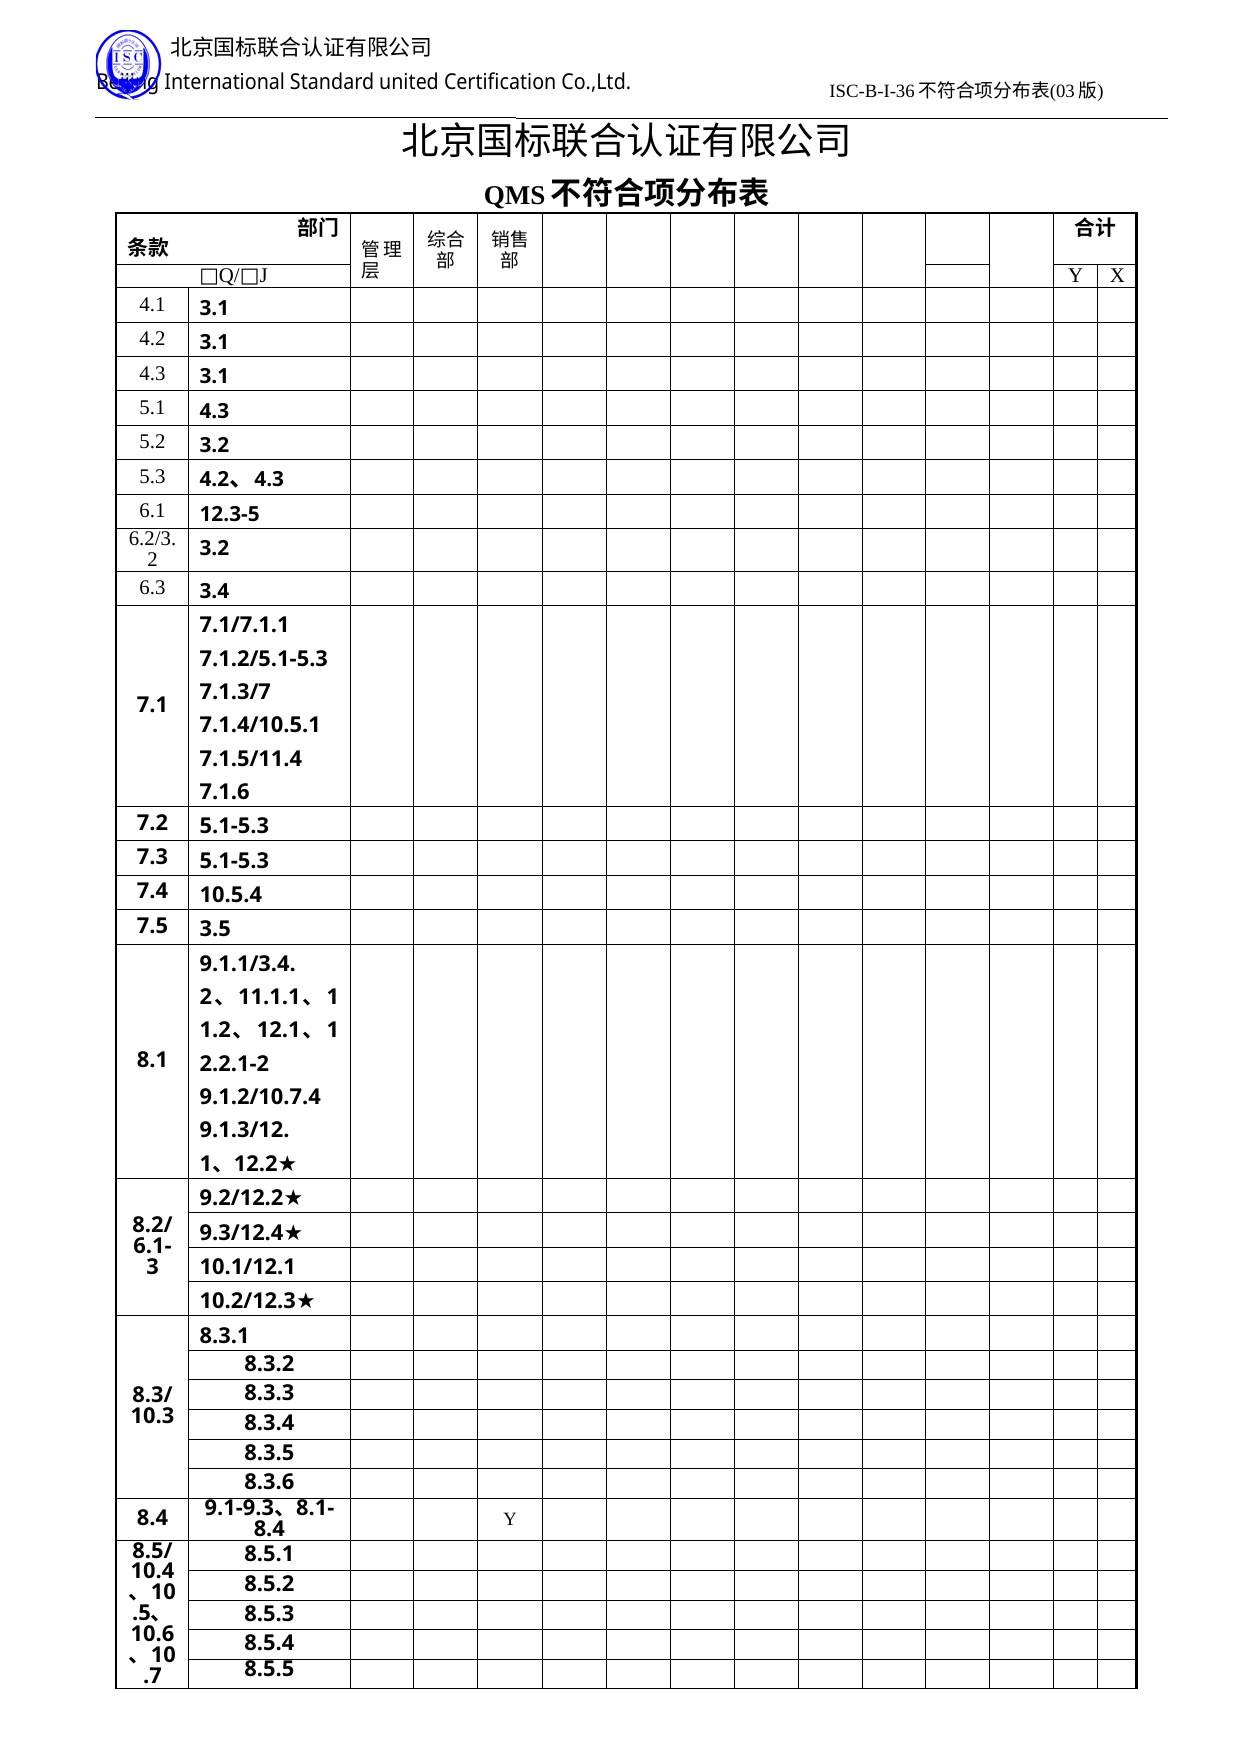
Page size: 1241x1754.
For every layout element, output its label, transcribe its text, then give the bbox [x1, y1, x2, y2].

table_cell [1054, 1179, 1097, 1212]
table_cell [926, 1630, 989, 1659]
table_cell [926, 1541, 989, 1570]
table_cell [863, 1351, 925, 1379]
table_cell 8.4 [117, 1499, 188, 1540]
table_cell [351, 426, 413, 459]
table_cell [1098, 910, 1135, 943]
table_cell [478, 460, 542, 493]
table_cell [607, 1469, 670, 1498]
table_cell 3.1 [189, 288, 350, 322]
table_cell [863, 1571, 925, 1599]
table_cell [671, 807, 734, 840]
table_cell 6.2/3.2 [117, 529, 188, 571]
table_cell [799, 841, 862, 875]
table_cell [414, 1410, 477, 1438]
table_cell [478, 357, 542, 390]
table_cell [799, 1541, 862, 1570]
table_cell [671, 426, 734, 459]
table_cell [990, 1660, 1053, 1688]
table_cell [1098, 876, 1135, 909]
table_cell [926, 323, 989, 356]
table_cell [607, 1380, 670, 1409]
table_cell [607, 391, 670, 425]
table_cell [1098, 606, 1135, 806]
table_cell [990, 1469, 1053, 1498]
table_cell [990, 1248, 1053, 1281]
table_cell [990, 876, 1053, 909]
table_cell [799, 1660, 862, 1688]
table_cell [1054, 1440, 1097, 1468]
table_cell [863, 460, 925, 493]
table_cell 8.3.6 [189, 1469, 350, 1498]
table_cell [799, 460, 862, 493]
table_cell [351, 1469, 413, 1498]
table_cell [607, 807, 670, 840]
table_cell [1054, 807, 1097, 840]
table_cell [1098, 1499, 1135, 1540]
table_cell 9.2/12.2★ [189, 1179, 350, 1212]
table_cell [478, 1660, 542, 1688]
table_cell [478, 1630, 542, 1659]
table_cell [414, 1660, 477, 1688]
table_cell [351, 910, 413, 943]
table_cell [1098, 426, 1135, 459]
table_cell [926, 841, 989, 875]
table_cell 8.3.3 [189, 1380, 350, 1409]
table_cell [1054, 323, 1097, 356]
table_cell 8.3.4 [189, 1410, 350, 1438]
table_cell [863, 572, 925, 605]
table_cell [671, 1541, 734, 1570]
table_cell [799, 1316, 862, 1350]
table_cell [607, 460, 670, 493]
table_cell [1054, 1541, 1097, 1570]
table_cell 7.5 [117, 910, 188, 943]
table_cell [1054, 391, 1097, 425]
table_cell [1054, 426, 1097, 459]
table_cell [414, 1316, 477, 1350]
table_cell [926, 1410, 989, 1438]
table_cell [671, 841, 734, 875]
table_cell [990, 426, 1053, 459]
table_cell [990, 1630, 1053, 1659]
table_cell [671, 323, 734, 356]
table_cell [414, 876, 477, 909]
table_cell 8.1 [117, 945, 188, 1178]
table_cell [671, 1380, 734, 1409]
table_cell [990, 1571, 1053, 1599]
table_cell [543, 426, 606, 459]
table_cell [990, 495, 1053, 528]
table_cell [543, 391, 606, 425]
table_cell [351, 1316, 413, 1350]
table_cell [990, 1541, 1053, 1570]
table_cell [1098, 460, 1135, 493]
table_cell [414, 1213, 477, 1247]
table_cell [863, 1440, 925, 1468]
table_cell [607, 876, 670, 909]
table_cell [863, 1660, 925, 1688]
table_cell [1054, 357, 1097, 390]
table_header 部门 条款 [117, 214, 350, 264]
table_cell [478, 1179, 542, 1212]
table_cell 5.2 [117, 426, 188, 459]
table_cell [414, 1440, 477, 1468]
table_cell 4.1 [117, 288, 188, 322]
table_cell [414, 910, 477, 943]
table_cell [607, 1630, 670, 1659]
table_cell [1098, 1248, 1135, 1281]
table_cell [414, 288, 477, 322]
table_cell [543, 1660, 606, 1688]
table_cell [351, 357, 413, 390]
table_cell [351, 1660, 413, 1688]
table_cell [735, 357, 798, 390]
table_cell [351, 606, 413, 806]
table_header 合计 [1054, 214, 1135, 264]
table_cell [543, 1630, 606, 1659]
table_cell [414, 1541, 477, 1570]
table_cell [1054, 288, 1097, 322]
table_cell [735, 1469, 798, 1498]
table_cell [351, 1410, 413, 1438]
table_cell [926, 606, 989, 806]
table_cell [799, 495, 862, 528]
table_cell [543, 910, 606, 943]
table_cell [671, 606, 734, 806]
table_cell [926, 1440, 989, 1468]
table_cell 5.1 [117, 391, 188, 425]
table_cell [543, 1179, 606, 1212]
table_cell [863, 606, 925, 806]
table_cell [351, 1440, 413, 1468]
table_cell [799, 529, 862, 571]
table_cell [671, 391, 734, 425]
table_cell [926, 288, 989, 322]
table_cell [543, 529, 606, 571]
table_cell [863, 529, 925, 571]
table_cell [543, 945, 606, 1178]
table_cell [735, 529, 798, 571]
table_cell [1098, 323, 1135, 356]
table_cell [990, 288, 1053, 322]
table_cell [926, 1571, 989, 1599]
table_cell [478, 1351, 542, 1379]
table_cell [1098, 1282, 1135, 1315]
table_cell [671, 876, 734, 909]
table_cell [1054, 1282, 1097, 1315]
table_cell [735, 1351, 798, 1379]
table_cell [735, 1440, 798, 1468]
table_cell [863, 1248, 925, 1281]
table_cell [735, 1248, 798, 1281]
table_cell 5.1-5.3 [189, 807, 350, 840]
table_cell [799, 1469, 862, 1498]
table_cell 8.5.5 [189, 1660, 350, 1688]
table_cell [671, 357, 734, 390]
table_cell Y [478, 1499, 542, 1540]
table_cell [799, 606, 862, 806]
table_cell [671, 1351, 734, 1379]
table_cell [671, 1499, 734, 1540]
table_cell [863, 841, 925, 875]
table_cell [1098, 1380, 1135, 1409]
table_cell 10.1/12.1 [189, 1248, 350, 1281]
table_cell [1098, 841, 1135, 875]
table_cell [607, 288, 670, 322]
table_cell [1054, 1410, 1097, 1438]
table_cell [926, 1316, 989, 1350]
table_cell [1098, 1213, 1135, 1247]
table_cell [351, 945, 413, 1178]
table_cell □Q/□J [117, 265, 350, 287]
table_cell [414, 460, 477, 493]
table_cell [926, 460, 989, 493]
table_cell [351, 1630, 413, 1659]
table_cell [863, 876, 925, 909]
table_cell 5.3 [117, 460, 188, 493]
table_cell [607, 910, 670, 943]
table_cell 3.1 [189, 323, 350, 356]
table_cell 6.1 [117, 495, 188, 528]
table_cell [799, 572, 862, 605]
table_cell [990, 1499, 1053, 1540]
table_cell [414, 1282, 477, 1315]
table_cell 8.5.4 [189, 1630, 350, 1659]
table_cell [543, 1248, 606, 1281]
table_cell [543, 1571, 606, 1599]
table_cell [351, 1601, 413, 1629]
table_cell [543, 1499, 606, 1540]
table_cell [1098, 945, 1135, 1178]
table_cell [926, 1601, 989, 1629]
table_cell [1054, 460, 1097, 493]
table_cell [414, 357, 477, 390]
table_cell [543, 357, 606, 390]
table_cell [1098, 1660, 1135, 1688]
table_cell 7.3 [117, 841, 188, 875]
table_cell [735, 572, 798, 605]
table_cell 8.3.2 [189, 1351, 350, 1379]
table_cell [926, 1499, 989, 1540]
table_cell [351, 460, 413, 493]
table_cell [607, 323, 670, 356]
table_cell [414, 495, 477, 528]
table_cell [543, 323, 606, 356]
table_cell [926, 1282, 989, 1315]
table_cell [543, 1469, 606, 1498]
table_cell [351, 1541, 413, 1570]
table_cell [607, 1410, 670, 1438]
table_cell 9.3/12.4★ [189, 1213, 350, 1247]
table_cell [990, 529, 1053, 571]
table_cell [926, 876, 989, 909]
table_cell [607, 1440, 670, 1468]
table_cell [351, 529, 413, 571]
table_header [543, 214, 606, 287]
table_cell [735, 323, 798, 356]
table_cell [671, 529, 734, 571]
table_cell [1054, 1351, 1097, 1379]
table_cell [926, 357, 989, 390]
table_cell [799, 807, 862, 840]
table_cell [863, 1380, 925, 1409]
table_cell [543, 1282, 606, 1315]
table_cell [926, 945, 989, 1178]
table_cell [671, 1469, 734, 1498]
table_cell X [1098, 265, 1135, 287]
table_cell [735, 945, 798, 1178]
table_cell 8.5.3 [189, 1601, 350, 1629]
table_cell 3.2 [189, 529, 350, 571]
table_cell 4.3 [117, 357, 188, 390]
table_cell [478, 1282, 542, 1315]
table_header 管理层 [351, 214, 413, 287]
table_cell [607, 1601, 670, 1629]
table_cell [1054, 1213, 1097, 1247]
text 北京国标联合认证有限公司 [96, 124, 1157, 162]
table_cell [543, 1316, 606, 1350]
table_cell [990, 1380, 1053, 1409]
table_cell [478, 876, 542, 909]
table_cell [607, 572, 670, 605]
table_cell [990, 910, 1053, 943]
table_cell [990, 1410, 1053, 1438]
table_cell [607, 945, 670, 1178]
table_cell [735, 1282, 798, 1315]
table_cell [735, 391, 798, 425]
table_cell [671, 1571, 734, 1599]
table_cell [351, 1351, 413, 1379]
table_cell [478, 1571, 542, 1599]
table_cell [671, 1179, 734, 1212]
table_cell 8.3.5 [189, 1440, 350, 1468]
table_cell 10.2/12.3★ [189, 1282, 350, 1315]
table_cell [607, 1541, 670, 1570]
text QMS不符合项分布表 [96, 174, 1157, 212]
table_cell [863, 391, 925, 425]
table_cell [863, 1316, 925, 1350]
table_cell [1054, 495, 1097, 528]
table_cell [990, 572, 1053, 605]
table_cell [1098, 1316, 1135, 1350]
table_cell [863, 1179, 925, 1212]
table_cell [478, 1248, 542, 1281]
table_cell [1098, 288, 1135, 322]
table_header 综合部 [414, 214, 477, 287]
table_cell [414, 426, 477, 459]
table_cell [735, 807, 798, 840]
table_cell [543, 460, 606, 493]
table_cell [926, 1179, 989, 1212]
table_cell [543, 1213, 606, 1247]
table_cell [478, 1213, 542, 1247]
table_cell [863, 426, 925, 459]
table_cell [990, 391, 1053, 425]
table_cell [1054, 1660, 1097, 1688]
table_cell [351, 323, 413, 356]
table_cell [799, 1410, 862, 1438]
table_cell [543, 1380, 606, 1409]
table_cell 3.1 [189, 357, 350, 390]
table_cell [351, 495, 413, 528]
table_cell [1054, 876, 1097, 909]
table_cell [478, 841, 542, 875]
table_cell [735, 1660, 798, 1688]
table_cell [1098, 357, 1135, 390]
table_cell [543, 495, 606, 528]
table_header [990, 214, 1053, 287]
table_cell 10.5.4 [189, 876, 350, 909]
table_cell [1098, 529, 1135, 571]
table_cell [543, 572, 606, 605]
table_cell [351, 1179, 413, 1212]
table_cell [1054, 841, 1097, 875]
table_cell [1054, 910, 1097, 943]
table_cell [671, 945, 734, 1178]
table_cell 4.3 [189, 391, 350, 425]
table_cell [478, 1541, 542, 1570]
table_cell [478, 1469, 542, 1498]
table_cell [543, 1601, 606, 1629]
table_cell [926, 1380, 989, 1409]
table_cell [990, 1179, 1053, 1212]
table_cell [671, 1282, 734, 1315]
table_cell [478, 1410, 542, 1438]
table_cell [1054, 1571, 1097, 1599]
table_cell [863, 945, 925, 1178]
table_cell [414, 391, 477, 425]
table_cell [1098, 1571, 1135, 1599]
table_cell [735, 1380, 798, 1409]
table_cell [926, 391, 989, 425]
table_cell [607, 1179, 670, 1212]
table_cell 8.5.1 [189, 1541, 350, 1570]
table_cell [414, 572, 477, 605]
table_cell [799, 357, 862, 390]
table_cell [414, 841, 477, 875]
table_cell [671, 460, 734, 493]
table_cell [1054, 1630, 1097, 1659]
table_cell [1054, 945, 1097, 1178]
table_cell [478, 572, 542, 605]
table_cell [863, 1541, 925, 1570]
table_cell [414, 1351, 477, 1379]
table_cell 8.5/10.4、10.5、10.6、10.7 [117, 1541, 188, 1688]
table_cell [799, 1440, 862, 1468]
table_cell [990, 460, 1053, 493]
table_cell [926, 265, 989, 287]
table_cell [478, 910, 542, 943]
table_cell [735, 288, 798, 322]
table_cell [607, 495, 670, 528]
table_cell [351, 572, 413, 605]
table_cell [926, 572, 989, 605]
table_cell [478, 1380, 542, 1409]
table_cell [478, 288, 542, 322]
table_cell [990, 323, 1053, 356]
table_cell [414, 1571, 477, 1599]
table_cell [735, 1541, 798, 1570]
table_header [799, 214, 862, 287]
table_cell [478, 391, 542, 425]
table_cell [607, 357, 670, 390]
table_cell [1098, 572, 1135, 605]
table_cell [799, 288, 862, 322]
table_cell [799, 876, 862, 909]
table_cell [671, 572, 734, 605]
table_cell [543, 1410, 606, 1438]
table_cell [1098, 1541, 1135, 1570]
table_cell 3.5 [189, 910, 350, 943]
table_cell [671, 1601, 734, 1629]
table_cell [351, 1282, 413, 1315]
table_cell [607, 529, 670, 571]
table_cell [863, 1630, 925, 1659]
table_cell [478, 1601, 542, 1629]
table_cell [607, 606, 670, 806]
table_cell 4.2、4.3 [189, 460, 350, 493]
table_cell [1098, 1440, 1135, 1468]
table_cell [990, 606, 1053, 806]
table_cell [478, 426, 542, 459]
table_cell 4.2 [117, 323, 188, 356]
table_cell [543, 1351, 606, 1379]
table_cell [799, 1499, 862, 1540]
table_cell [1098, 391, 1135, 425]
table_cell [607, 1660, 670, 1688]
table_cell 8.3.1 [189, 1316, 350, 1350]
table_header [607, 214, 670, 287]
table_cell [926, 529, 989, 571]
table_cell [863, 1213, 925, 1247]
table_cell [735, 1601, 798, 1629]
table_cell [926, 495, 989, 528]
table_cell [926, 1213, 989, 1247]
table_cell [671, 1660, 734, 1688]
table_cell [414, 1380, 477, 1409]
table_cell [351, 876, 413, 909]
table_cell [926, 426, 989, 459]
table_cell [863, 288, 925, 322]
table_cell [351, 391, 413, 425]
table_cell [735, 1410, 798, 1438]
table_cell [863, 323, 925, 356]
table_cell [735, 841, 798, 875]
table_cell [671, 910, 734, 943]
table_cell [414, 1499, 477, 1540]
table_cell [671, 1213, 734, 1247]
table_cell 3.2 [189, 426, 350, 459]
table_cell [607, 841, 670, 875]
table_cell [607, 1248, 670, 1281]
table_cell [478, 495, 542, 528]
table_cell [543, 606, 606, 806]
table_cell [799, 1380, 862, 1409]
table_cell [414, 1248, 477, 1281]
table_cell [607, 1499, 670, 1540]
table_cell 5.1-5.3 [189, 841, 350, 875]
table_cell [799, 910, 862, 943]
table_cell [735, 1179, 798, 1212]
table_cell [414, 529, 477, 571]
table_cell [543, 841, 606, 875]
table_cell [671, 1440, 734, 1468]
table_cell [926, 807, 989, 840]
table_cell [926, 1351, 989, 1379]
table_cell 12.3-5 [189, 495, 350, 528]
table_header [735, 214, 798, 287]
table_cell [543, 1541, 606, 1570]
table_cell [607, 426, 670, 459]
table_cell [1054, 1380, 1097, 1409]
table_cell [926, 1469, 989, 1498]
table_cell [990, 357, 1053, 390]
table_cell [735, 426, 798, 459]
table_cell 7.1 [117, 606, 188, 806]
table_cell 8.3/ 10.3 [117, 1316, 188, 1498]
table_cell [735, 1213, 798, 1247]
table_cell [1054, 1499, 1097, 1540]
table_cell 8.2/6.1-3 [117, 1179, 188, 1315]
table_cell [990, 1282, 1053, 1315]
table_cell [478, 529, 542, 571]
table_header [863, 214, 925, 287]
table_cell [414, 1179, 477, 1212]
table_cell [1098, 1179, 1135, 1212]
table_cell [351, 841, 413, 875]
table_cell [990, 807, 1053, 840]
table_cell [799, 1248, 862, 1281]
table_cell [863, 1601, 925, 1629]
table_cell [926, 1660, 989, 1688]
table_cell [543, 876, 606, 909]
table_cell [478, 1440, 542, 1468]
table_cell [414, 1601, 477, 1629]
table_cell 9.1.1/3.4.2、11.1.1、11.2、12.1、12.2.1-2 9.1.2/10.7.4 9.1.3/12.1、12.2★ [189, 945, 350, 1178]
table_cell [990, 1213, 1053, 1247]
table_cell [671, 495, 734, 528]
table_cell [414, 606, 477, 806]
table_cell [735, 1316, 798, 1350]
table_cell [1098, 1601, 1135, 1629]
table_cell [607, 1351, 670, 1379]
table_cell [799, 1213, 862, 1247]
table_cell [1098, 1630, 1135, 1659]
table_cell [863, 1469, 925, 1498]
table_cell [799, 323, 862, 356]
table_cell [863, 1499, 925, 1540]
table_cell [735, 1499, 798, 1540]
table_cell [799, 945, 862, 1178]
table_cell [351, 1380, 413, 1409]
table_cell [799, 1179, 862, 1212]
table_cell [863, 357, 925, 390]
table_cell [799, 1571, 862, 1599]
table_cell [735, 460, 798, 493]
table_cell [799, 1601, 862, 1629]
table_cell 9.1-9.3、8.1-8.4 [189, 1499, 350, 1540]
table_cell [990, 841, 1053, 875]
table_cell [990, 1351, 1053, 1379]
table_cell 7.4 [117, 876, 188, 909]
table_cell [1098, 1351, 1135, 1379]
table_header [926, 214, 989, 264]
table_cell [351, 1571, 413, 1599]
table_cell [1054, 529, 1097, 571]
table_cell 6.3 [117, 572, 188, 605]
table_cell [671, 288, 734, 322]
table_cell [1098, 807, 1135, 840]
table_cell [1054, 606, 1097, 806]
table_cell [990, 1316, 1053, 1350]
table_cell [671, 1630, 734, 1659]
table_cell [1098, 495, 1135, 528]
table_cell [543, 807, 606, 840]
table_cell [351, 1248, 413, 1281]
table_cell [735, 1630, 798, 1659]
table_cell [1054, 1316, 1097, 1350]
table_cell [607, 1213, 670, 1247]
table_cell 8.5.2 [189, 1571, 350, 1599]
table_cell [735, 876, 798, 909]
table_cell [799, 1282, 862, 1315]
table_cell 3.4 [189, 572, 350, 605]
table_cell [990, 1601, 1053, 1629]
table_cell [607, 1571, 670, 1599]
table_header 销售部 [478, 214, 542, 287]
table_cell [863, 1282, 925, 1315]
table_cell [1054, 1248, 1097, 1281]
table_cell [543, 288, 606, 322]
table_cell [735, 1571, 798, 1599]
table_cell [478, 323, 542, 356]
table_cell [543, 1440, 606, 1468]
table_header [671, 214, 734, 287]
table_cell [671, 1316, 734, 1350]
table_cell [478, 807, 542, 840]
table_cell [735, 910, 798, 943]
table_cell [1054, 1601, 1097, 1629]
table_cell Y [1054, 265, 1097, 287]
table_cell [799, 1351, 862, 1379]
table_cell [799, 1630, 862, 1659]
table_cell [1054, 572, 1097, 605]
table_cell [926, 1248, 989, 1281]
table_cell [863, 1410, 925, 1438]
table_cell [735, 495, 798, 528]
table_cell [414, 323, 477, 356]
table_cell [799, 426, 862, 459]
table_cell [414, 1630, 477, 1659]
table_cell [1054, 1469, 1097, 1498]
table_cell [607, 1316, 670, 1350]
table_cell [414, 945, 477, 1178]
table_cell [478, 1316, 542, 1350]
table_cell [863, 495, 925, 528]
table_cell [351, 1213, 413, 1247]
table_cell [414, 1469, 477, 1498]
table_cell [799, 391, 862, 425]
table_cell [351, 1499, 413, 1540]
table_cell 7.2 [117, 807, 188, 840]
table_cell [926, 910, 989, 943]
table_cell [990, 1440, 1053, 1468]
picture [95, 30, 163, 99]
table_cell [671, 1248, 734, 1281]
table_cell [478, 606, 542, 806]
table_cell [671, 1410, 734, 1438]
table_cell [607, 1282, 670, 1315]
table_cell [414, 807, 477, 840]
table_cell [1098, 1469, 1135, 1498]
table_cell [1098, 1410, 1135, 1438]
table_cell [351, 288, 413, 322]
table_cell [863, 807, 925, 840]
table_cell [990, 945, 1053, 1178]
table_cell [735, 606, 798, 806]
table_cell [351, 807, 413, 840]
table_cell [478, 945, 542, 1178]
table_cell 7.1/7.1.1 7.1.2/5.1-5.3 7.1.3/7 7.1.4/10.5.1 7.1.5/11.4 7.1.6 [189, 606, 350, 806]
table_cell [863, 910, 925, 943]
